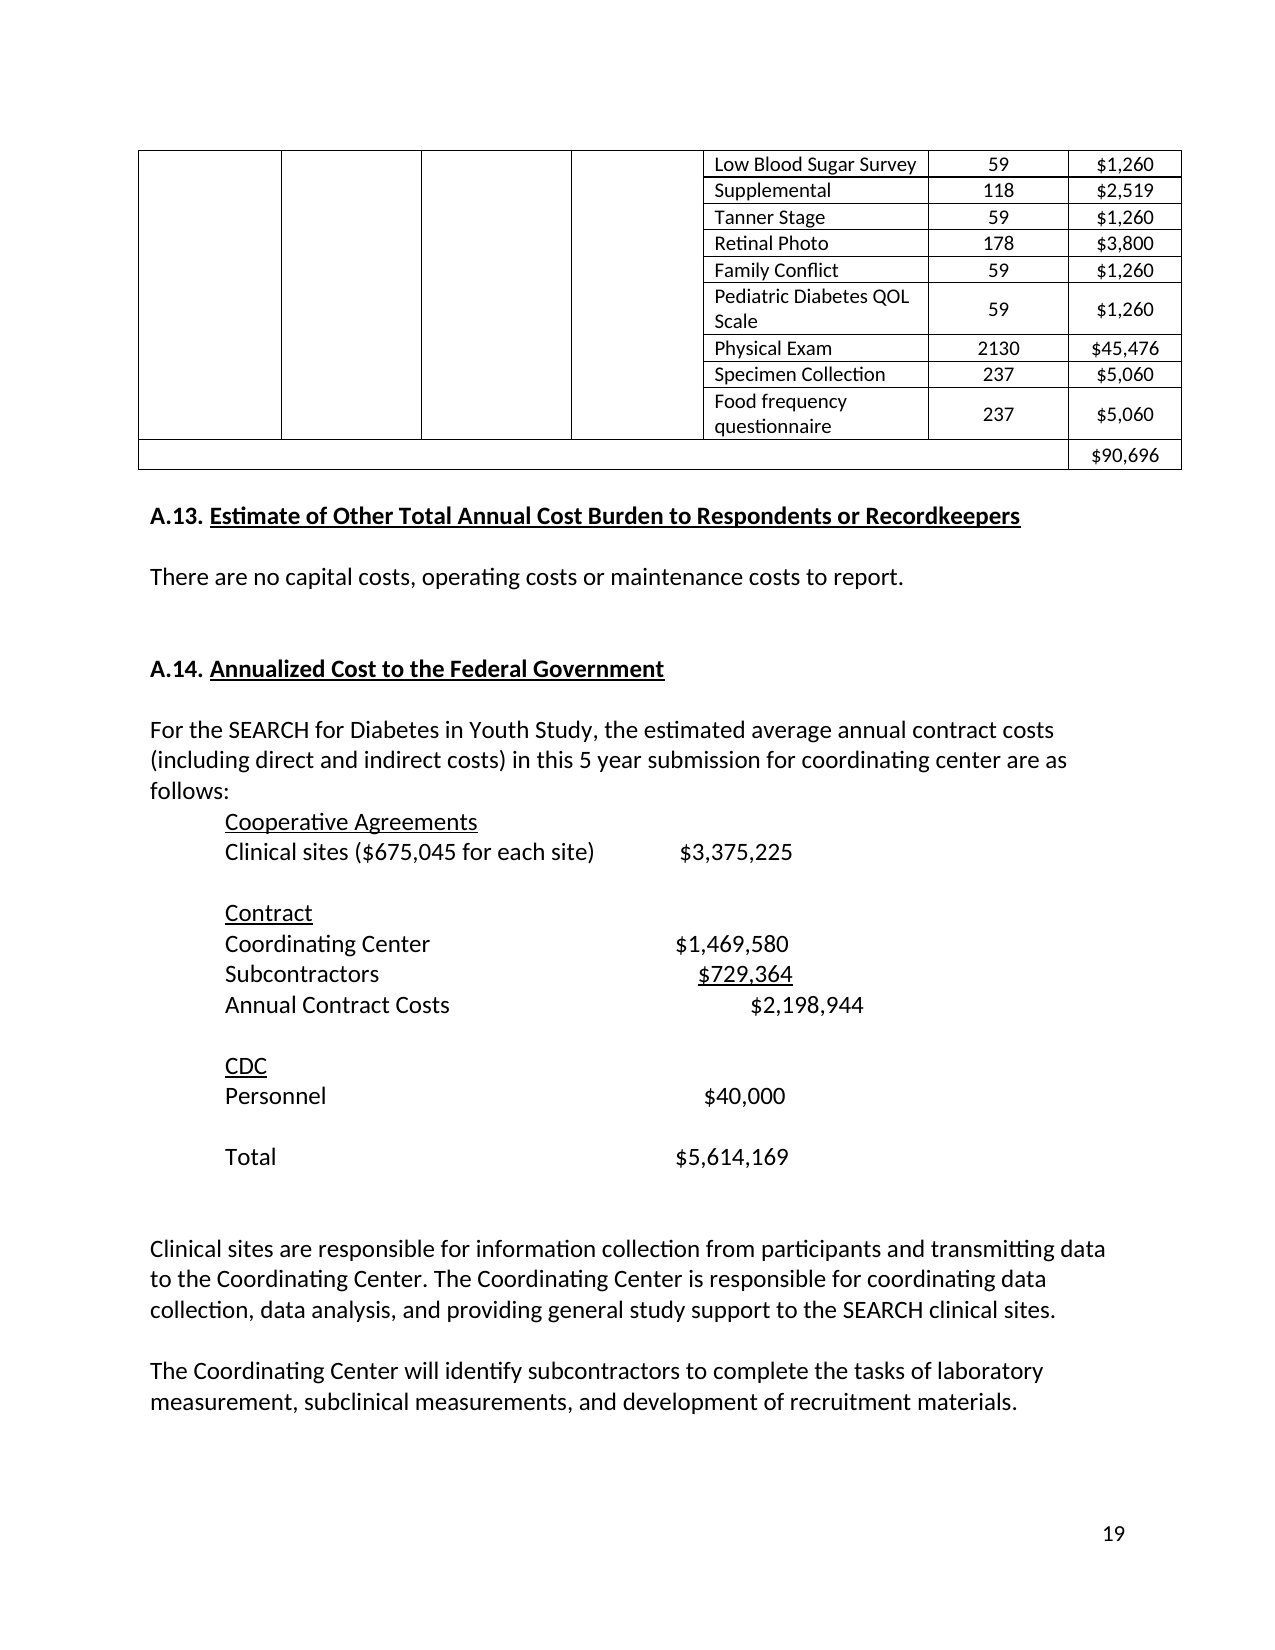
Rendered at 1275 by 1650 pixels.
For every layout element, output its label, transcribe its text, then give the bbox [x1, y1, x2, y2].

table_cell Specimen Collection [704, 362, 928, 387]
text Contract [150, 897, 1125, 928]
table_cell $1,260 [1069, 257, 1181, 282]
text There are no capital costs, operating costs or maintenance costs to report. [150, 562, 1125, 592]
table_cell $3,800 [1069, 230, 1181, 256]
text The Coordinating Center will identify subcontractors to complete the tasks of laboratory measurement, subclinical measurements, and development of recruitment materials. [150, 1355, 1125, 1416]
text Subcontractors $729,364 [150, 958, 1125, 989]
table_cell $2,519 [1069, 178, 1181, 203]
text Coordinating Center $1,469,580 [150, 928, 1125, 958]
text Clinical sites are responsible for information collection from participants and transmitting data to the Coordinating Center. The Coordinating Center is responsible for coordinating data collection, data analysis, and providing general study support to the SEARCH clinical sites. [150, 1233, 1125, 1324]
table_cell 2130 [929, 335, 1068, 361]
text Total $5,614,169 [150, 1141, 1125, 1172]
table_cell 59 [929, 151, 1068, 176]
table_cell 59 [929, 257, 1068, 282]
table_cell 59 [929, 204, 1068, 229]
table_cell Supplemental [704, 178, 928, 203]
text Annual Contract Costs $2,198,944 [150, 989, 1125, 1019]
table_cell Family Conflict [704, 257, 928, 282]
table_cell Retinal Photo [704, 230, 928, 256]
table_cell 237 [929, 388, 1068, 439]
table_cell Tanner Stage [704, 204, 928, 229]
table_cell Physical Exam [704, 335, 928, 361]
table_cell 237 [929, 362, 1068, 387]
table_cell $1,260 [1069, 151, 1181, 176]
text A.14. Annualized Cost to the Federal Government [150, 653, 1125, 684]
table_cell $1,260 [1069, 204, 1181, 229]
text Cooperative Agreements [150, 806, 1125, 836]
text For the SEARCH for Diabetes in Youth Study, the estimated average annual contract costs (including direct and indirect costs) in this 5 year submission for coordinating center are as follows: [150, 714, 1125, 806]
text CDC [150, 1050, 1125, 1080]
table_cell 118 [929, 178, 1068, 203]
text Personnel $40,000 [150, 1080, 1125, 1111]
table_cell $90,696 [1069, 440, 1181, 469]
table_cell Food frequency questionnaire [704, 388, 928, 439]
table_cell Low Blood Sugar Survey [704, 151, 928, 176]
text A.13. Estimate of Other Total Annual Cost Burden to Respondents or Recordkeepers [150, 501, 1125, 531]
table_cell Pediatric Diabetes QOL Scale [704, 283, 928, 334]
table_cell $5,060 [1069, 388, 1181, 439]
table_cell $45,476 [1069, 335, 1181, 361]
table_cell 59 [929, 283, 1068, 334]
table_cell 178 [929, 230, 1068, 256]
table_cell $1,260 [1069, 283, 1181, 334]
text Clinical sites ($675,045 for each site) $3,375,225 [150, 836, 1125, 867]
table_cell $5,060 [1069, 362, 1181, 387]
table_cell [139, 440, 1068, 469]
